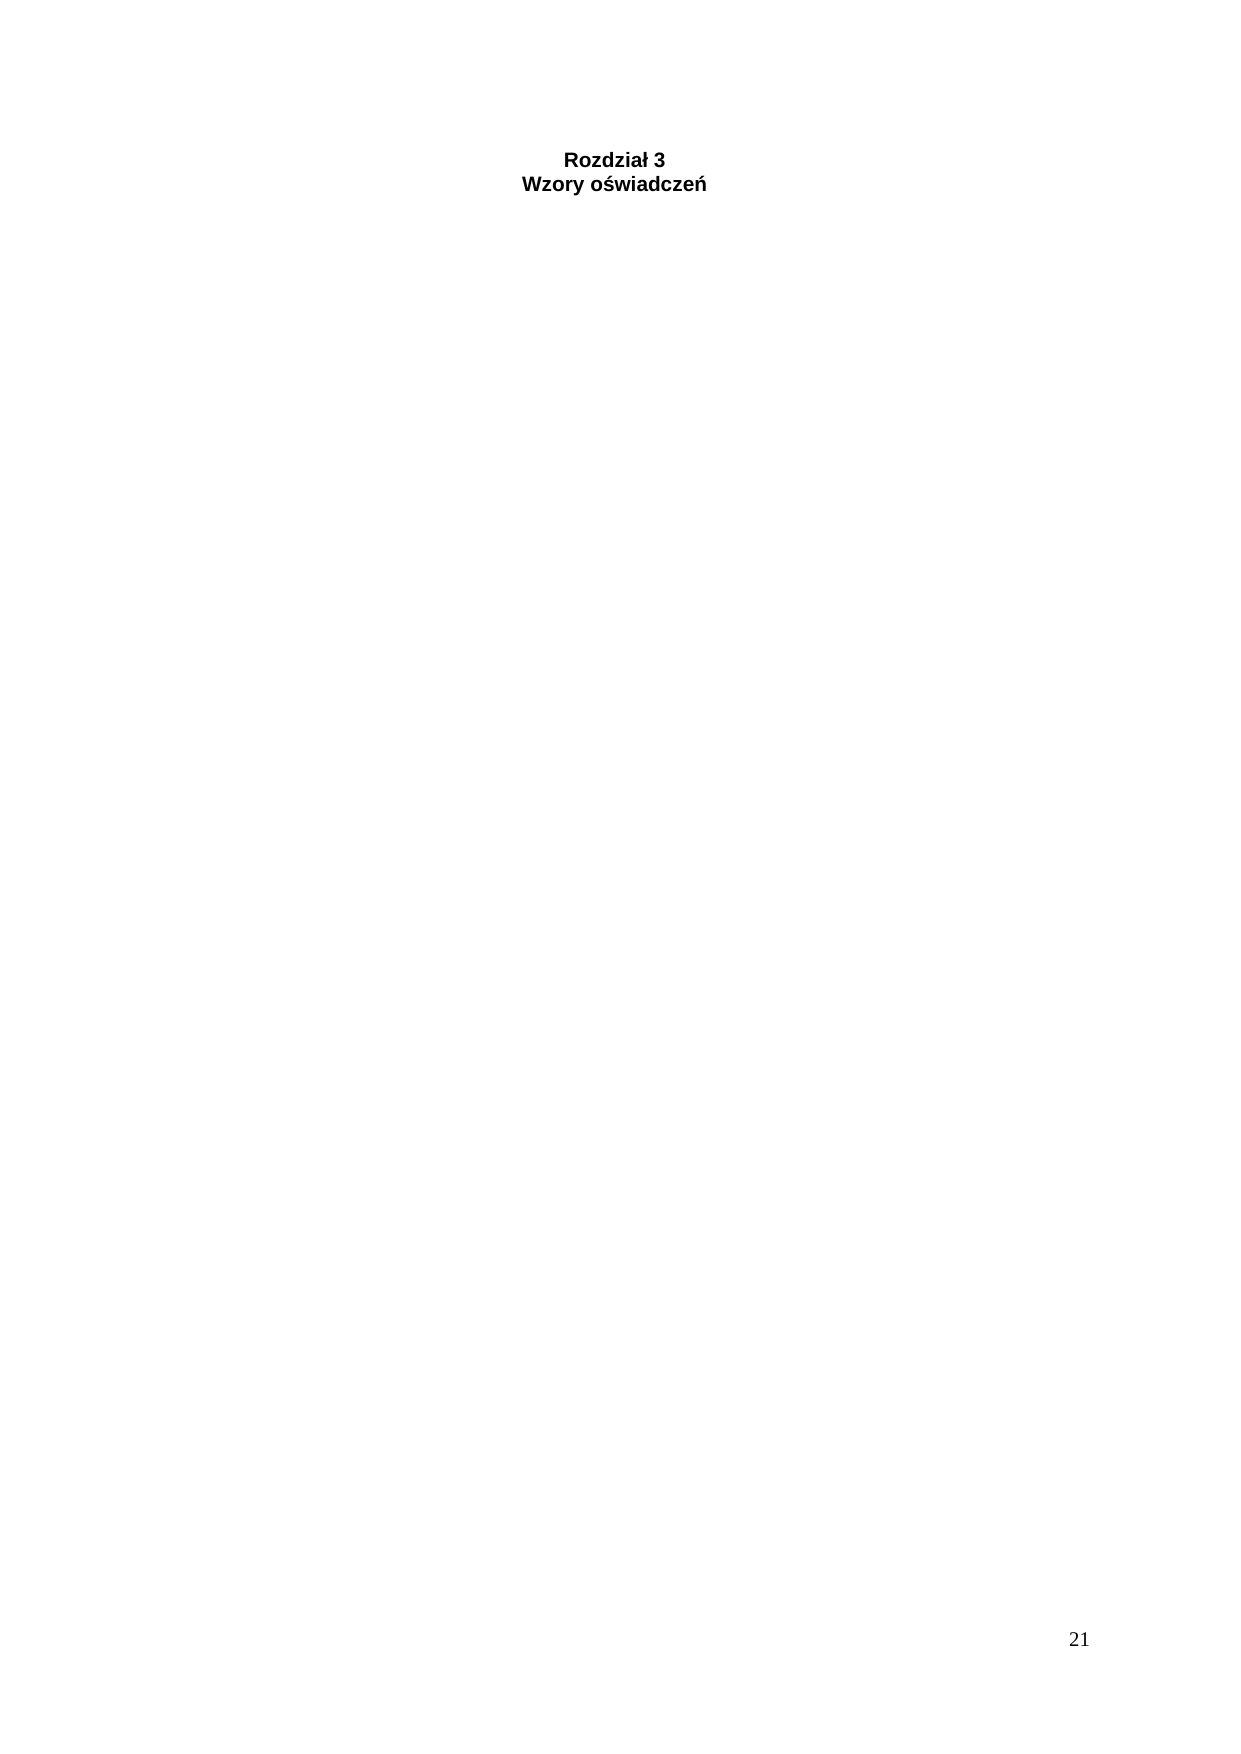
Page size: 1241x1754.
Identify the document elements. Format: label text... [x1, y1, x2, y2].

subtitle Rozdział 3 [139, 147, 1090, 171]
text Wzory oświadczeń [139, 171, 1090, 195]
